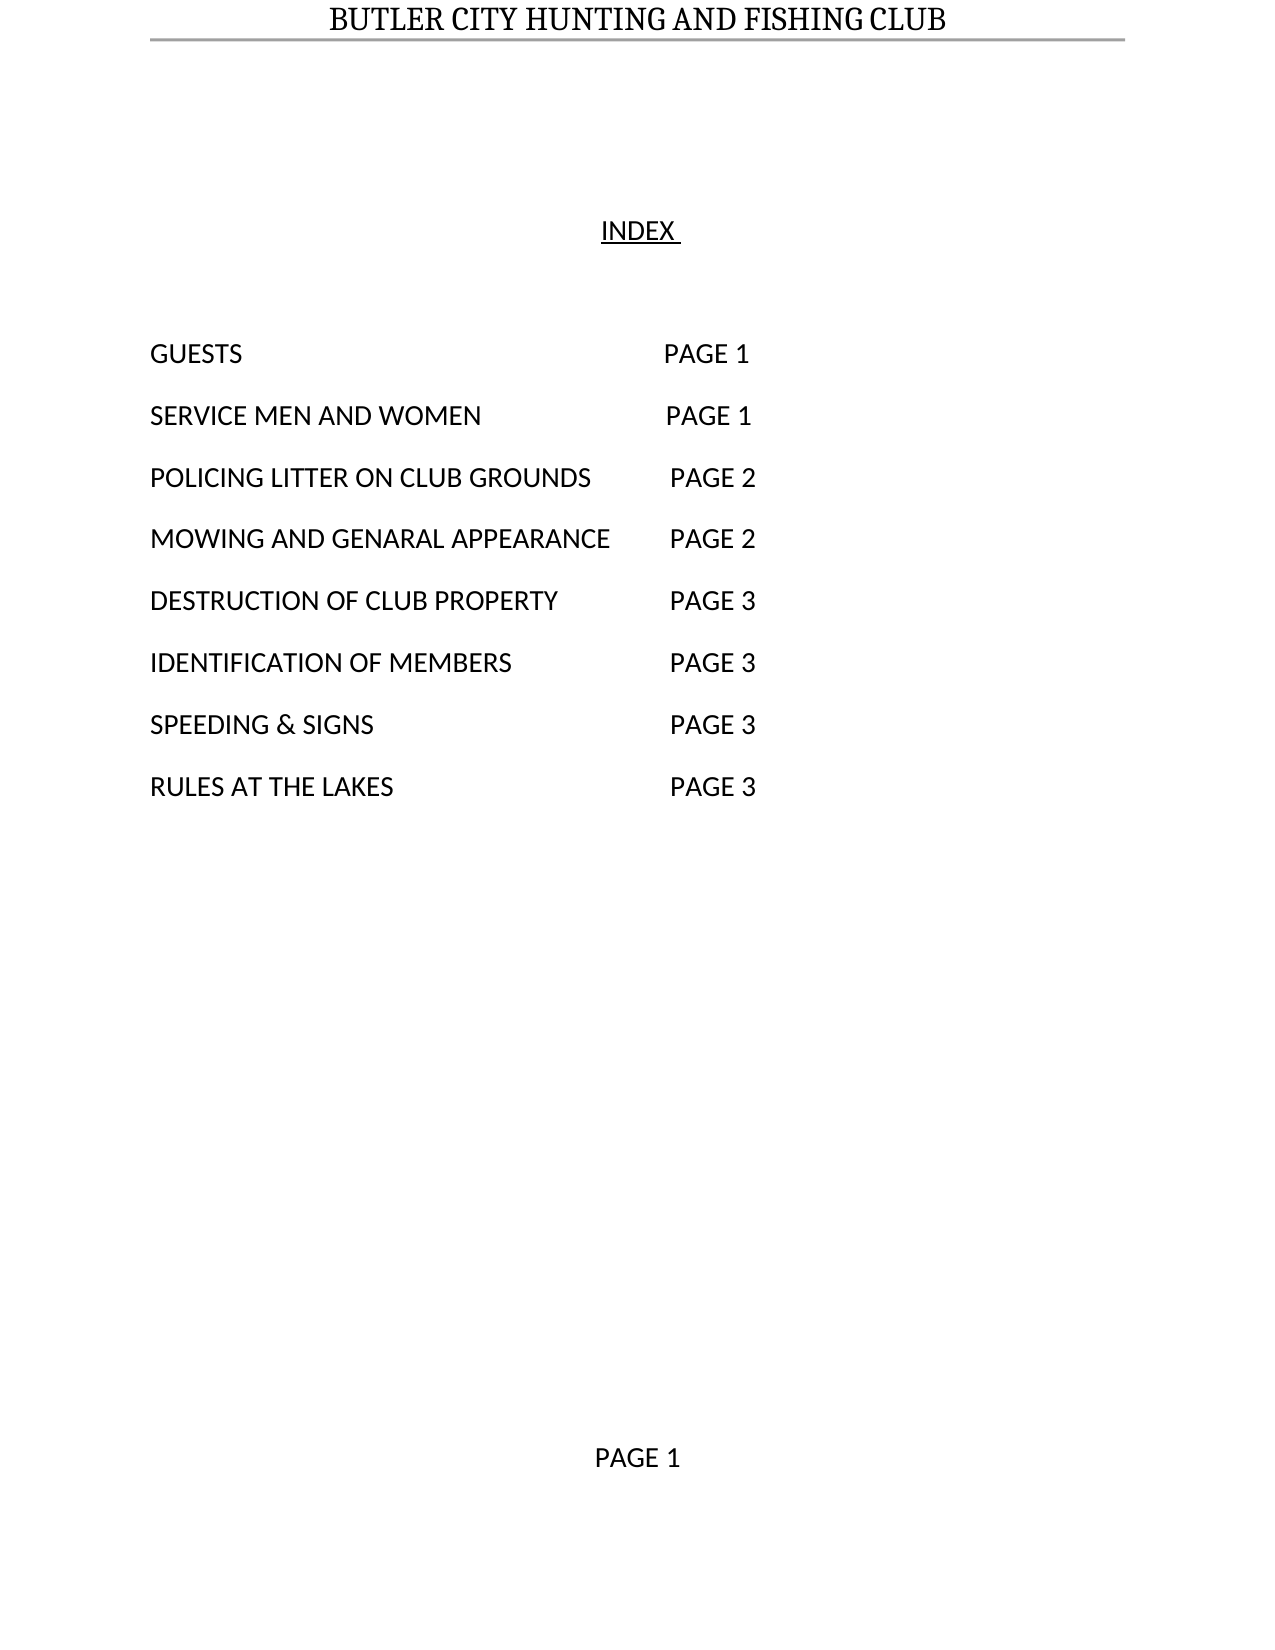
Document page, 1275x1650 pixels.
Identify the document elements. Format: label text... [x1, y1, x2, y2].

text INDEX [150, 212, 1125, 247]
text IDENTIFICATION OF MEMBERS PAGE 3 [150, 644, 1125, 680]
text RULES AT THE LAKES PAGE 3 [150, 768, 1125, 803]
text MOWING AND GENARAL APPEARANCE PAGE 2 [150, 521, 1125, 556]
text POLICING LITTER ON CLUB GROUNDS PAGE 2 [150, 459, 1125, 494]
text PAGE 1 [150, 1439, 1125, 1475]
text SPEEDING & SIGNS PAGE 3 [150, 706, 1125, 742]
text DESTRUCTION OF CLUB PROPERTY PAGE 3 [150, 582, 1125, 618]
text SERVICE MEN AND WOMEN PAGE 1 [150, 397, 1125, 433]
text GUESTS PAGE 1 [150, 335, 1125, 371]
